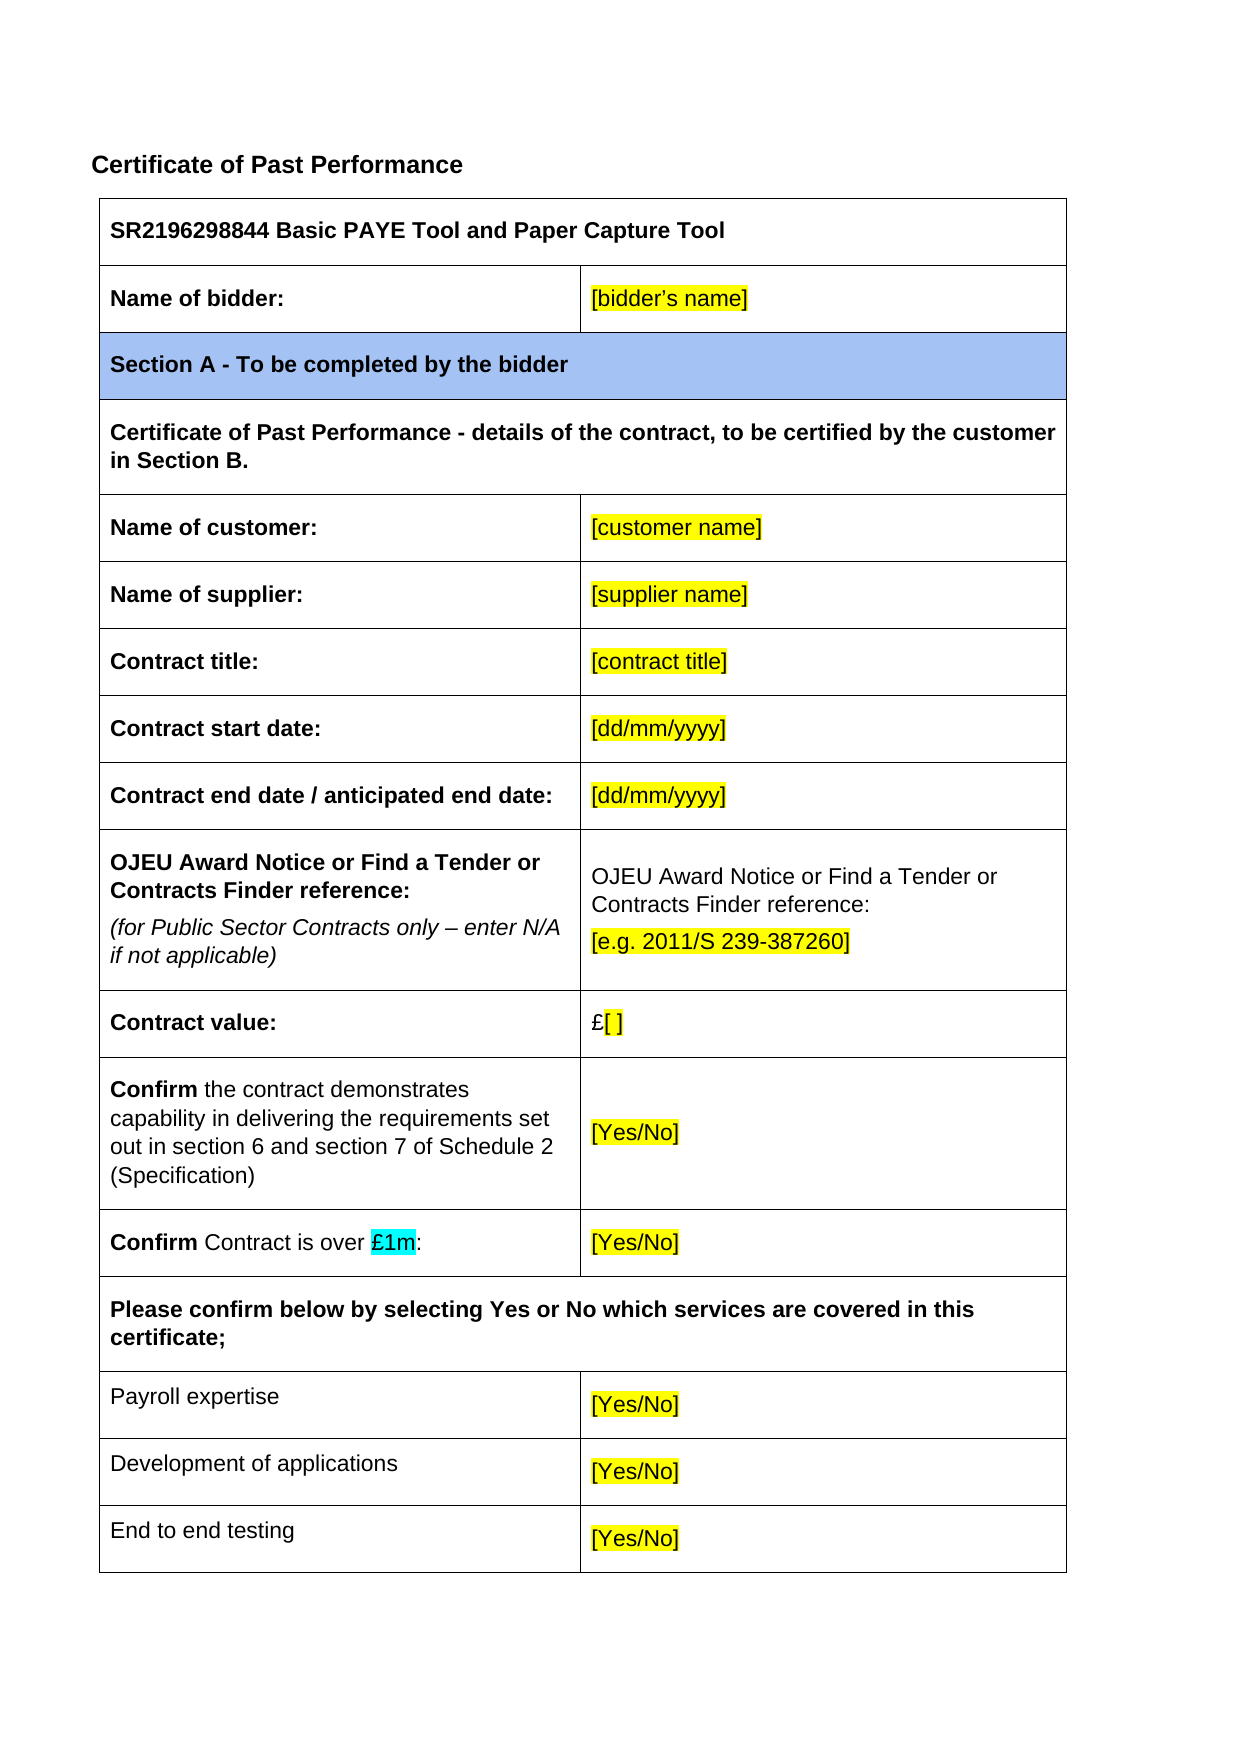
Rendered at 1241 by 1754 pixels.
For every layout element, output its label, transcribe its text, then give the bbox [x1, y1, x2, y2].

table_cell Contract start date: [100, 696, 580, 762]
table_cell Contract title: [100, 629, 580, 695]
table_cell Development of applications [100, 1439, 580, 1505]
table_cell [dd/mm/yyyy] [581, 696, 1066, 762]
table_cell Certificate of Past Performance - details of the contract, to be certified by the customer in Section B. [100, 400, 1066, 494]
table_cell [Yes/No] [581, 1506, 1066, 1572]
table_cell Please confirm below by selecting Yes or No which services are covered in this certificate; [100, 1277, 1066, 1371]
text Certificate of Past Performance [91, 150, 1090, 179]
table_cell OJEU Award Notice or Find a Tender or Contracts Finder reference: [e.g. 2011/S 239-387260] [581, 830, 1066, 989]
table_cell [dd/mm/yyyy] [581, 763, 1066, 829]
table_cell Name of customer: [100, 495, 580, 561]
table_cell Section A - To be completed by the bidder [100, 333, 1066, 399]
table_cell End to end testing [100, 1506, 580, 1572]
table_cell OJEU Award Notice or Find a Tender or Contracts Finder reference: (for Public Sector Contracts only – enter N/A if not applicable) [100, 830, 580, 989]
table_cell Confirm Contract is over £1m: [100, 1210, 580, 1276]
table_cell [Yes/No] [581, 1210, 1066, 1276]
table_cell [customer name] [581, 495, 1066, 561]
table_cell [Yes/No] [581, 1439, 1066, 1505]
table_cell [contract title] [581, 629, 1066, 695]
table_cell Confirm the contract demonstrates capability in delivering the requirements set out in section 6 and section 7 of Schedule 2 (Specification) [100, 1058, 580, 1209]
table_cell [Yes/No] [581, 1058, 1066, 1209]
table_cell Contract value: [100, 991, 580, 1057]
table_cell [supplier name] [581, 562, 1066, 628]
table_cell Contract end date / anticipated end date: [100, 763, 580, 829]
table_cell Payroll expertise [100, 1372, 580, 1438]
table_cell Name of supplier: [100, 562, 580, 628]
table_cell £[ ] [581, 991, 1066, 1057]
table_cell [Yes/No] [581, 1372, 1066, 1438]
table_cell Name of bidder: [100, 266, 580, 332]
table_cell [bidder’s name] [581, 266, 1066, 332]
table_header SR2196298844 Basic PAYE Tool and Paper Capture Tool [100, 199, 1066, 265]
